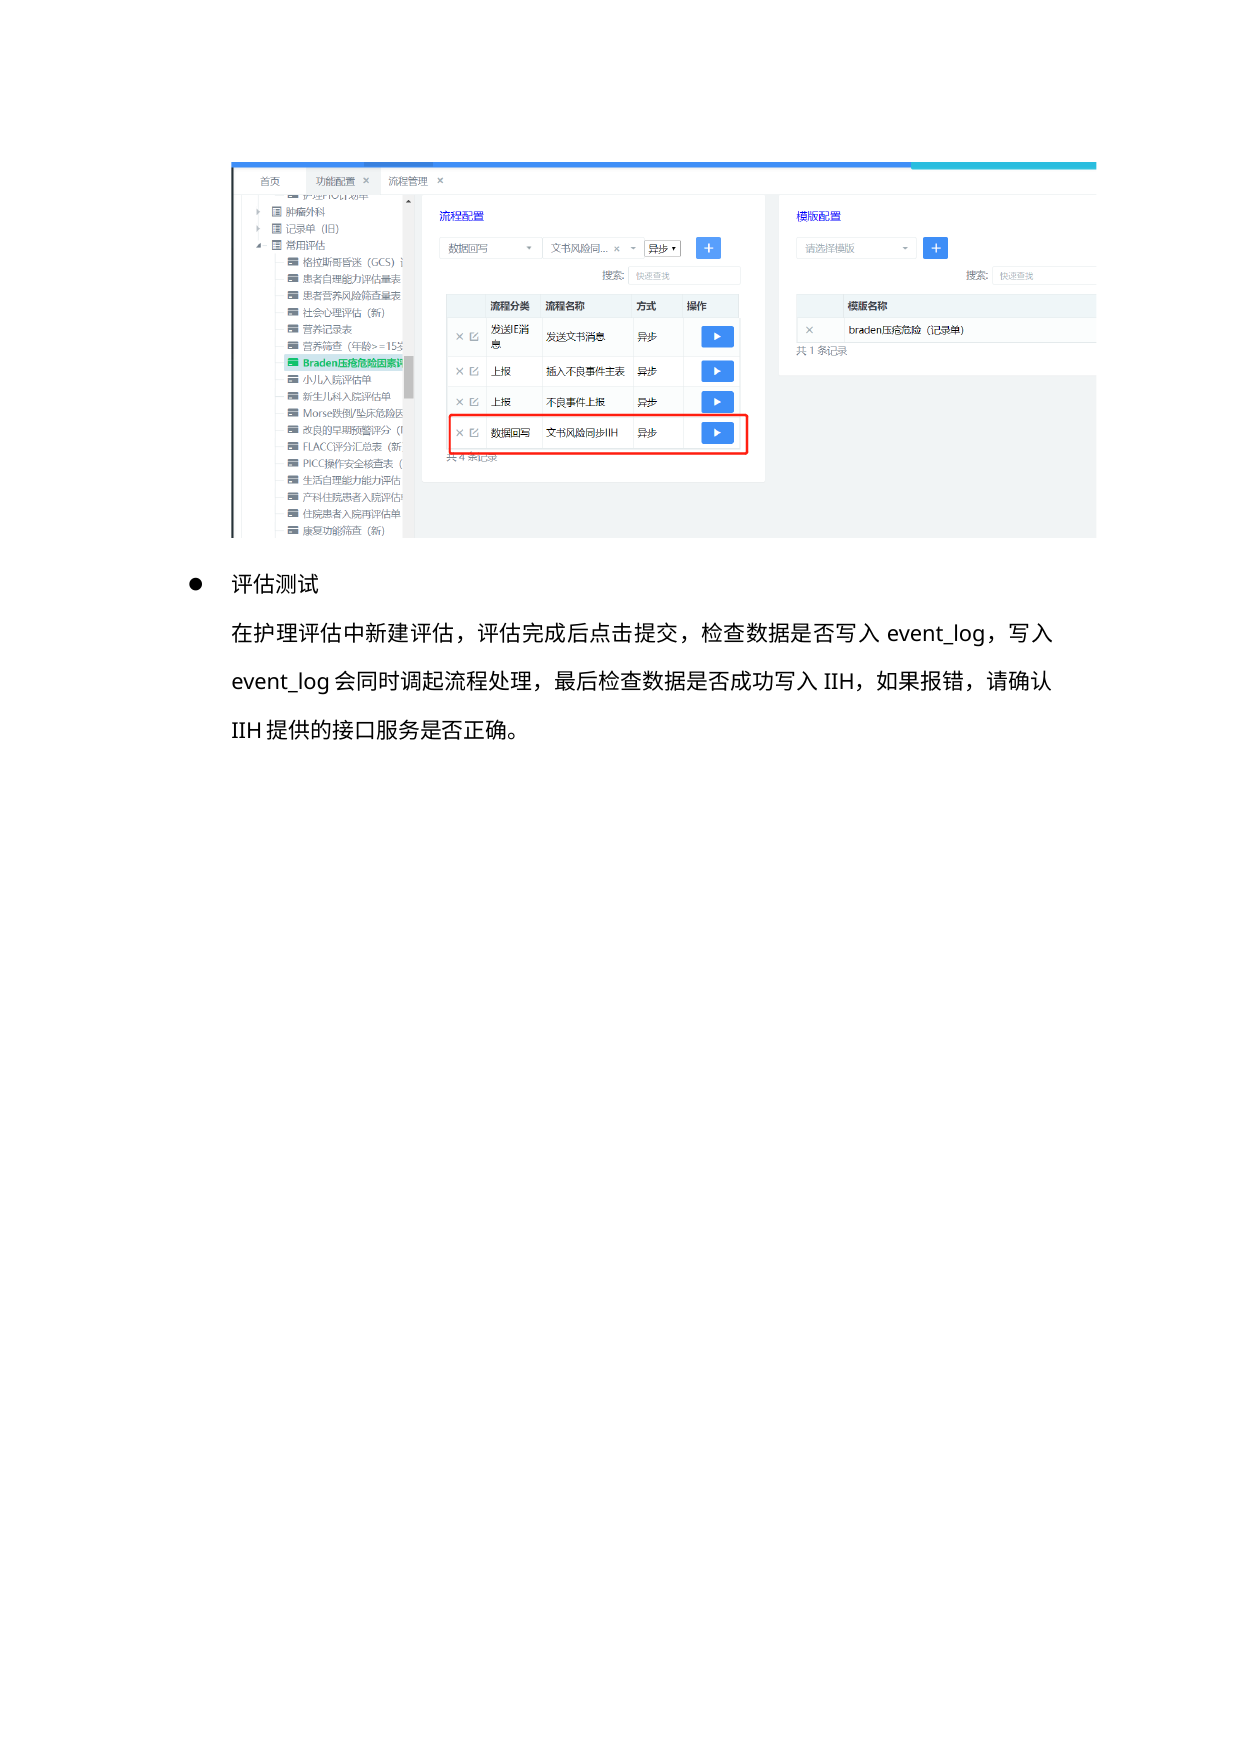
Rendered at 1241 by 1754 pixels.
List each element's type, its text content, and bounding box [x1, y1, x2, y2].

picture [231, 162, 1097, 538]
list 评估测试 [187, 567, 1053, 599]
text 在护理评估中新建评估，评估完成后点击提交，检查数据是否写入event_log，写入event_log会同时调起流程处理，最后检查数据是否成功写入IIH，如果报错，请确认IIH提供的接口服务是否正确。 [231, 615, 1053, 745]
